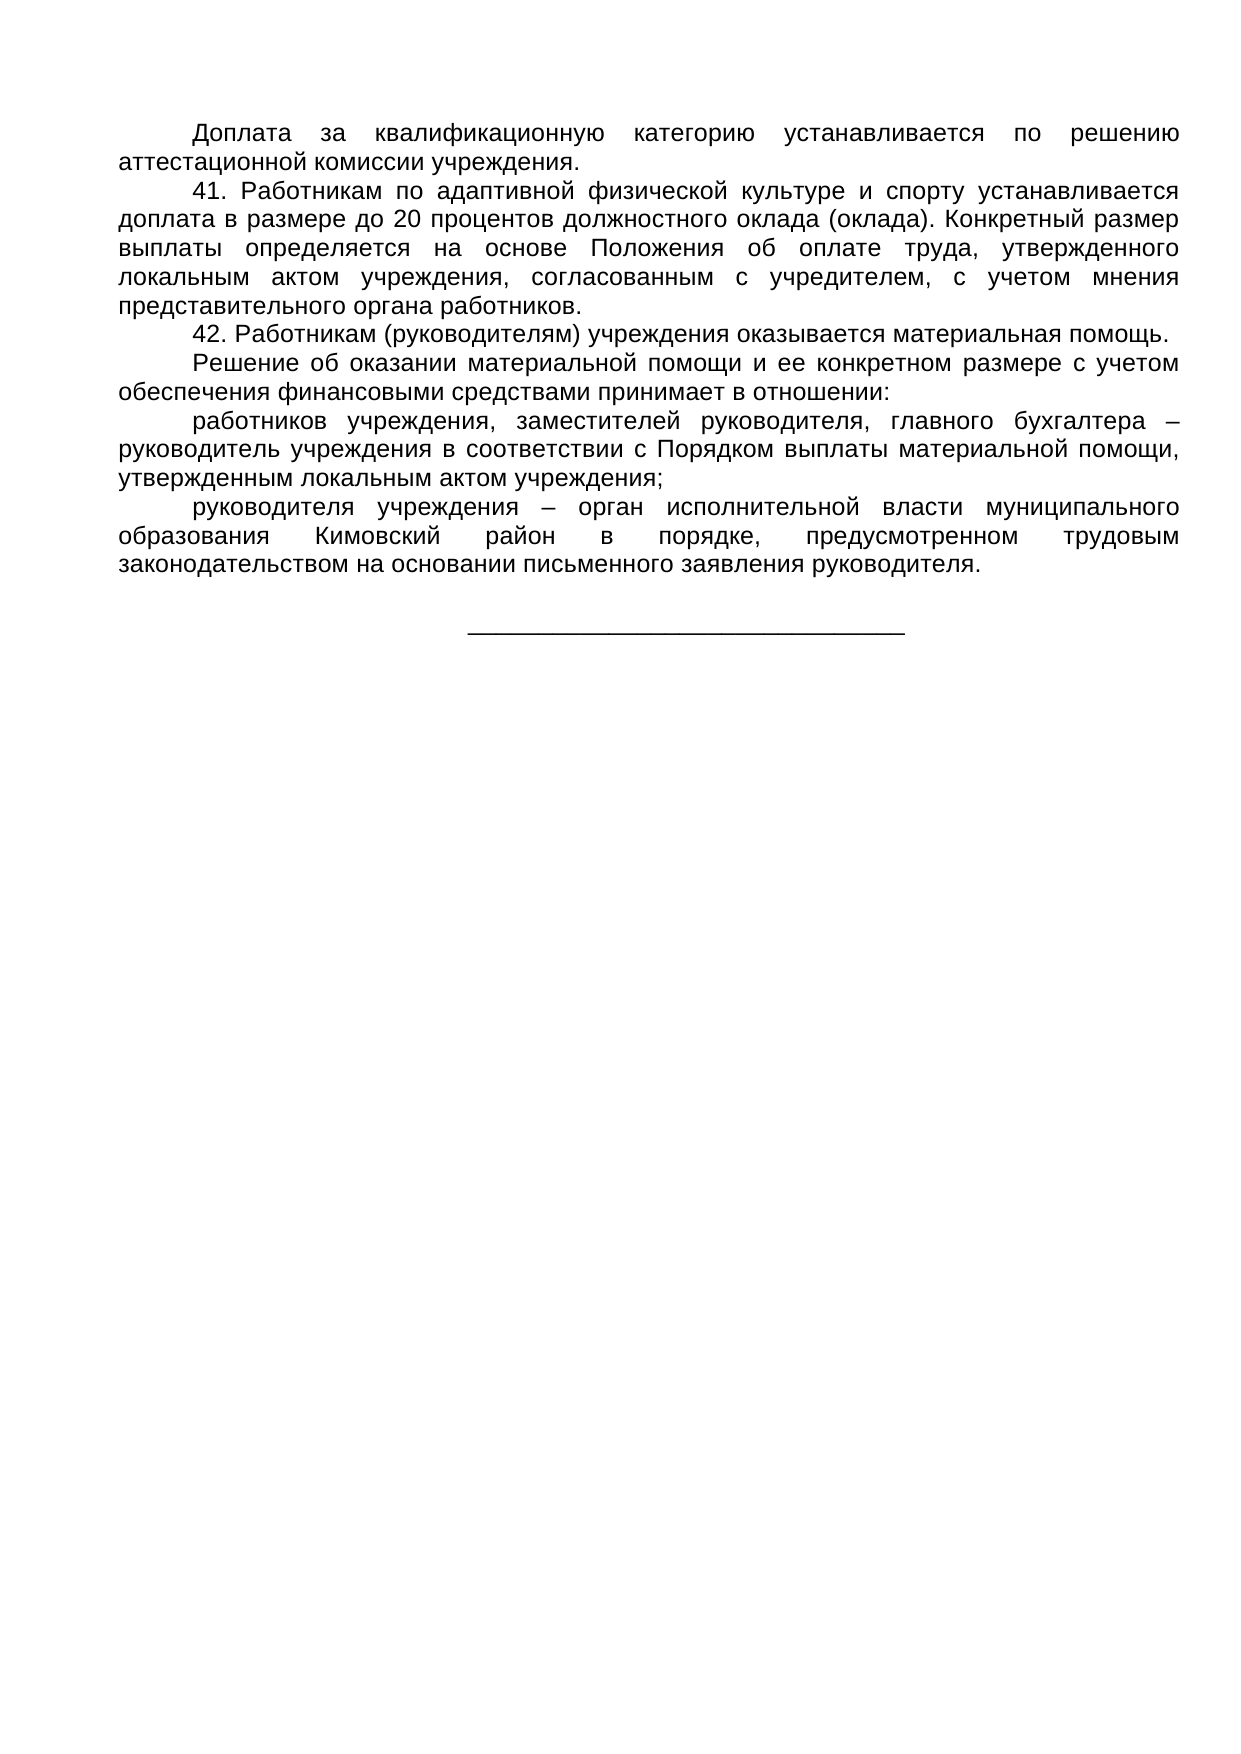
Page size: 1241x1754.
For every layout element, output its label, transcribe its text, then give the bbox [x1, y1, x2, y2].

text 41. Работникам по адаптивной физической культуре и спорту устанавливается доплата в размере до 20 процентов должностного оклада (оклада). Конкретный размер выплаты определяется на основе Положения об оплате труда, утвержденного локальным актом учреждения, согласованным с учредителем, с учетом мнения представительного органа работников. [118, 176, 1181, 319]
text _______________________________ [118, 607, 1181, 636]
text Доплата за квалификационную категорию устанавливается по решению аттестационной комиссии учреждения. [118, 118, 1181, 176]
text 42. Работникам (руководителям) учреждения оказывается материальная помощь. [118, 319, 1181, 348]
text Решение об оказании материальной помощи и ее конкретном размере с учетом обеспечения финансовыми средствами принимает в отношении: [118, 348, 1181, 406]
text работников учреждения, заместителей руководителя, главного бухгалтера – руководитель учреждения в соответствии с Порядком выплаты материальной помощи, утвержденным локальным актом учреждения; [118, 406, 1181, 492]
text руководителя учреждения – орган исполнительной власти муниципального образования Кимовский район в порядке, предусмотренном трудовым законодательством на основании письменного заявления руководителя. [118, 492, 1181, 578]
